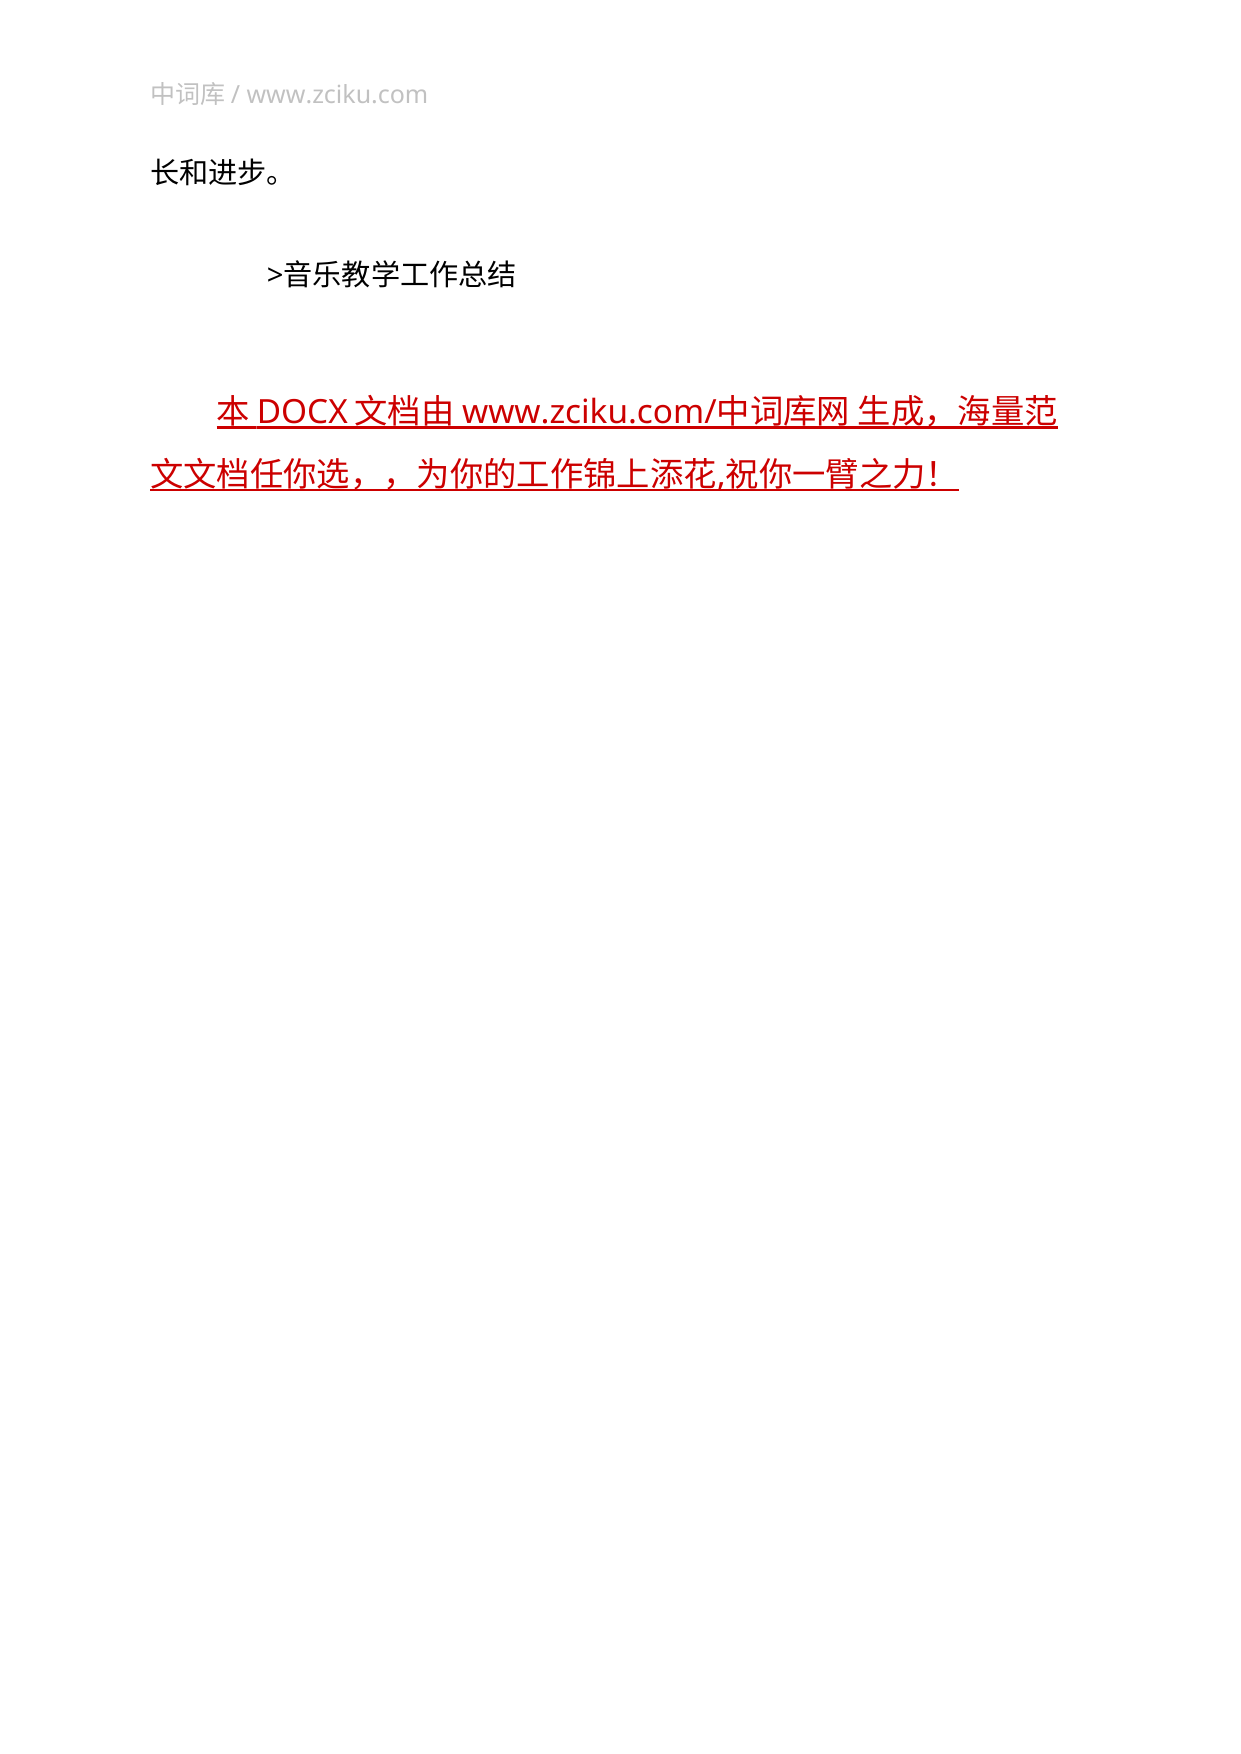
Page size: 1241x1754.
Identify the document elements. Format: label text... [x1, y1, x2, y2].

text 本DOCX文档由 www.zciku.com/中词库网 生成，海量范文文档任你选，，为你的工作锦上添花,祝你一臂之力！ [150, 385, 1090, 496]
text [150, 150, 1090, 192]
text >音乐教学工作总结 [150, 252, 1090, 294]
